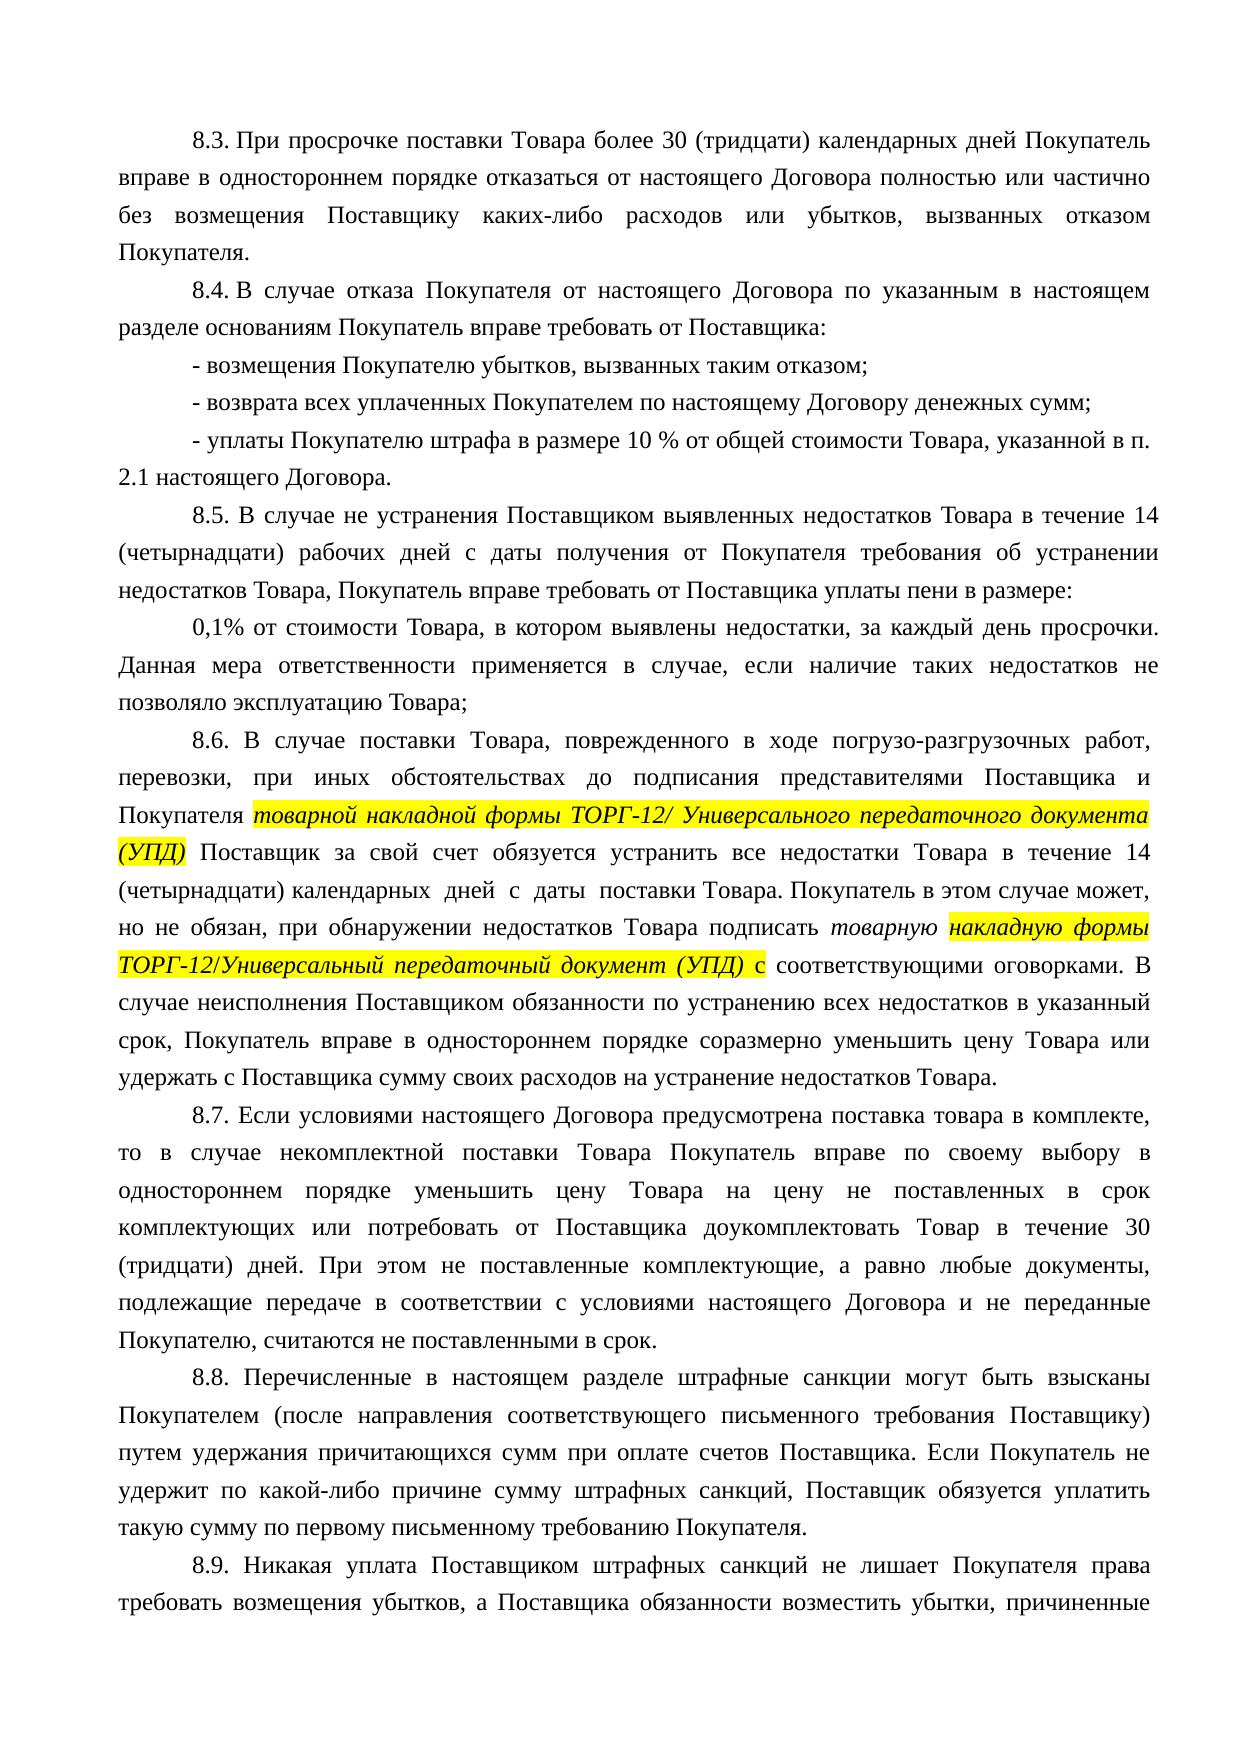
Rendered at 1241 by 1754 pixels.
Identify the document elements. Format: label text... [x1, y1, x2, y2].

text 8.7. Если условиями настоящего Договора предусмотрена поставка товара в комплекте, то в случае некомплектной поставки Товара Покупатель вправе по своему выбору в одностороннем порядке уменьшить цену Товара на цену не поставленных в срок комплектующих или потребовать от Поставщика доукомплектовать Товар в течение 30 (тридцати) дней. При этом не поставленные комплектующие, а равно любые документы, подлежащие передаче в соответствии с условиями настоящего Договора и не переданные Покупателю, считаются не поставленными в срок. [118, 1093, 1152, 1356]
text 8.3. При просрочке поставки Товара более 30 (тридцати) календарных дней Покупатель вправе в одностороннем порядке отказаться от настоящего Договора полностью или частично без возмещения Поставщику каких-либо расходов или убытков, вызванных отказом Покупателя. [118, 118, 1152, 268]
text 8.5. В случае не устранения Поставщиком выявленных недостатков Товара в течение 14 (четырнадцати) рабочих дней с даты получения от Покупателя требования об устранении недостатков Товара, Покупатель вправе требовать от Поставщика уплаты пени в размере: [118, 493, 1160, 606]
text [118, 1543, 1152, 1618]
text - возмещения Покупателю убытков, вызванных таким отказом; [118, 343, 1152, 381]
text - уплаты Покупателю штрафа в размере 10 % от общей стоимости Товара, указанной в п. 2.1 настоящего Договора. [118, 418, 1152, 493]
text - возврата всех уплаченных Покупателем по настоящему Договору денежных сумм; [118, 381, 1152, 418]
text 8.8. Перечисленные в настоящем разделе штрафные санкции могут быть взысканы Покупателем (после направления соответствующего письменного требования Поставщику) путем удержания причитающихся сумм при оплате счетов Поставщика. Если Покупатель не удержит по какой-либо причине сумму штрафных санкций, Поставщик обязуется уплатить такую сумму по первому письменному требованию Покупателя. [118, 1356, 1152, 1543]
text 8.4. В случае отказа Покупателя от настоящего Договора по указанным в настоящем разделе основаниям Покупатель вправе требовать от Поставщика: [118, 268, 1152, 343]
text 0,1% от стоимости Товара, в котором выявлены недостатки, за каждый день просрочки. Данная мера ответственности применяется в случае, если наличие таких недостатков не позволяло эксплуатацию Товара; [118, 606, 1160, 718]
text 8.6. В случае поставки Товара, поврежденного в ходе погрузо-разгрузочных работ, перевозки, при иных обстоятельствах до подписания представителями Поставщика и Покупателя товарной накладной формы ТОРГ-12/ Универсального передаточного документа (УПД) Поставщик за свой счет обязуется устранить все недостатки Товара в течение 14 (четырнадцати) календарных дней с даты поставки Товара. Покупатель в этом случае может, но не обязан, при обнаружении недостатков Товара подписать товарную накладную формы ТОРГ-12/Универсальный передаточный документ (УПД) с соответствующими оговорками. В случае неисполнения Поставщиком обязанности по устранению всех недостатков в указанный срок, Покупатель вправе в одностороннем порядке соразмерно уменьшить цену Товара или удержать с Поставщика сумму своих расходов на устранение недостатков Товара. [118, 718, 1152, 1093]
